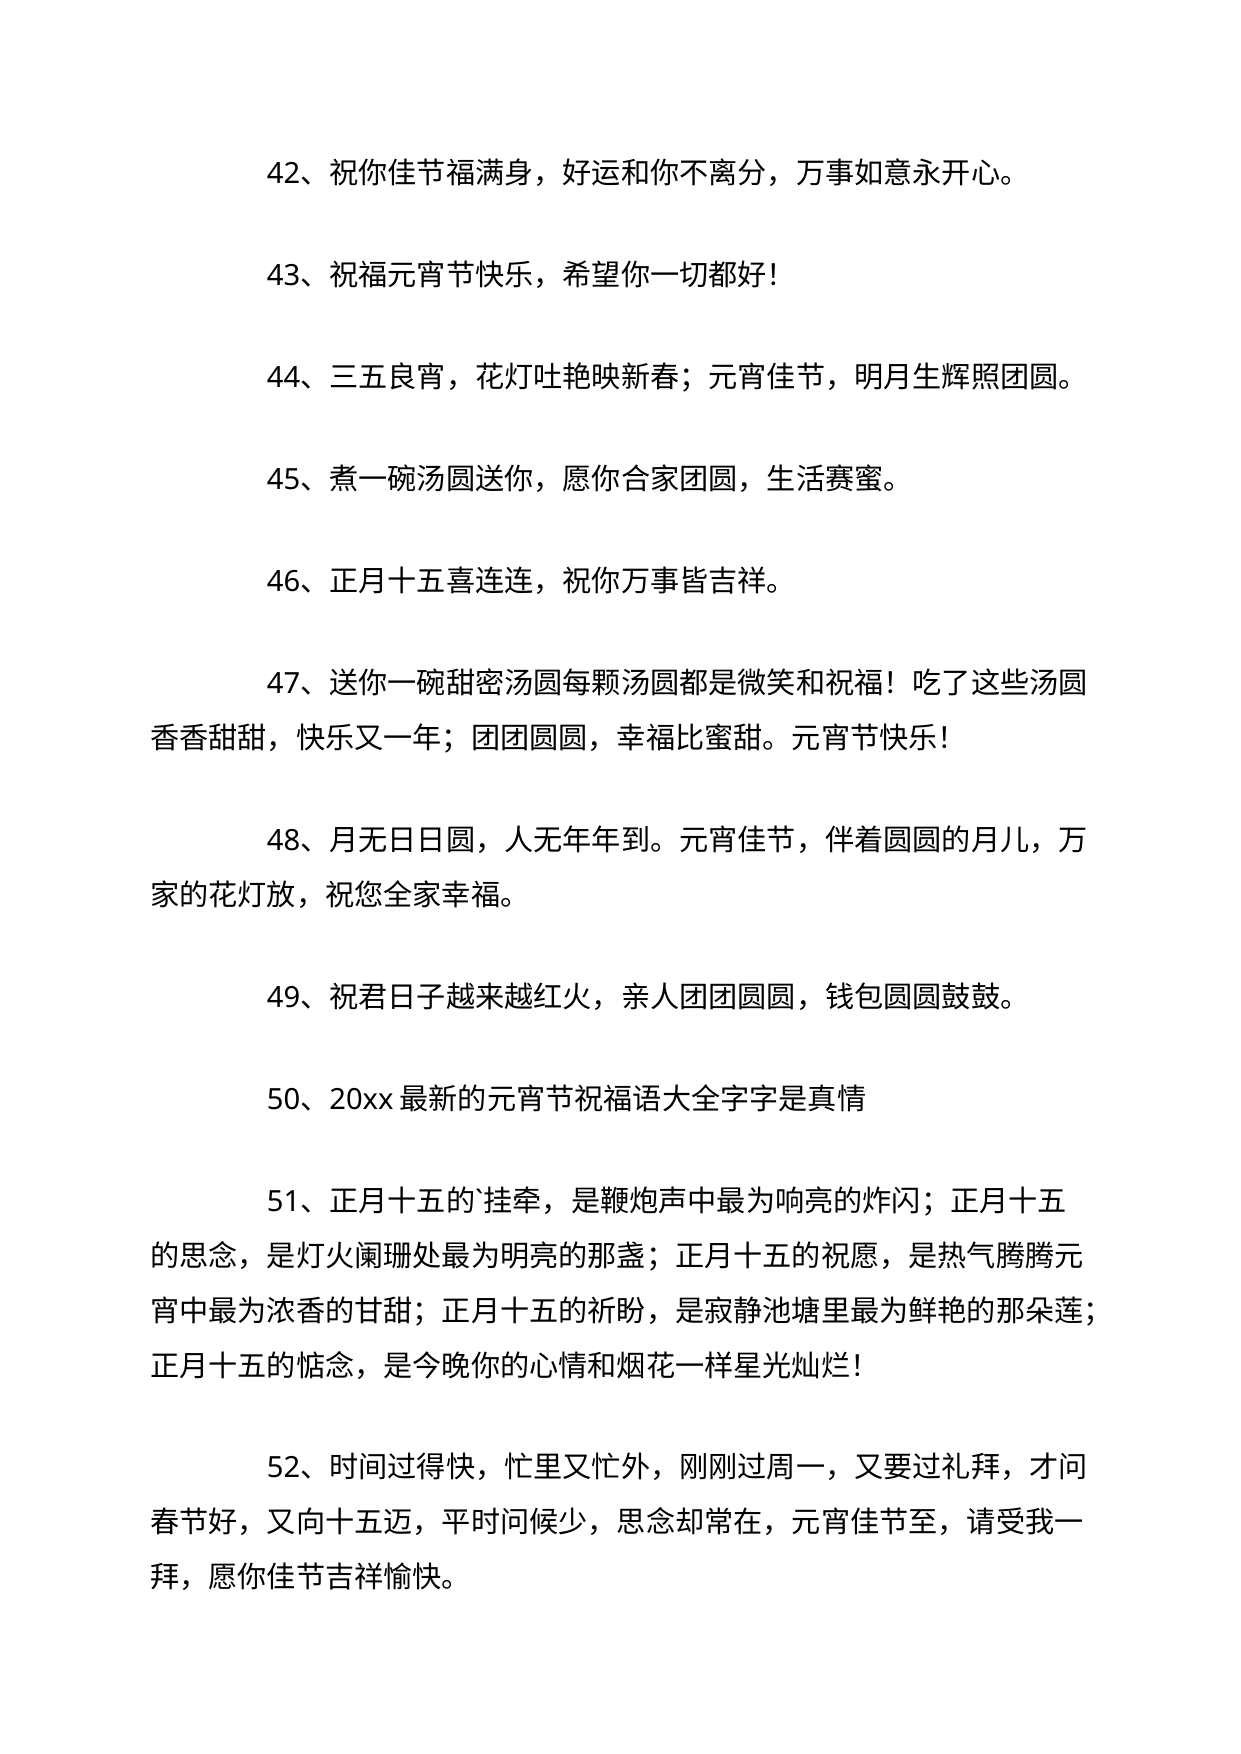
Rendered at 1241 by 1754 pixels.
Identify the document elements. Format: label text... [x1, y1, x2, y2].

text 47、送你一碗甜密汤圆每颗汤圆都是微笑和祝福！吃了这些汤圆香香甜甜，快乐又一年；团团圆圆，幸福比蜜甜。元宵节快乐！ [150, 660, 1090, 757]
text 48、月无日日圆，人无年年到。元宵佳节，伴着圆圆的月儿，万家的花灯放，祝您全家幸福。 [150, 817, 1090, 914]
text 51、正月十五的`挂牵，是鞭炮声中最为响亮的炸闪；正月十五的思念，是灯火阑珊处最为明亮的那盏；正月十五的祝愿，是热气腾腾元宵中最为浓香的甘甜；正月十五的祈盼，是寂静池塘里最为鲜艳的那朵莲；正月十五的惦念，是今晚你的心情和烟花一样星光灿烂！ [150, 1177, 1090, 1384]
text 43、祝福元宵节快乐，希望你一切都好！ [150, 252, 1090, 294]
text 49、祝君日子越来越红火，亲人团团圆圆，钱包圆圆鼓鼓。 [150, 973, 1090, 1016]
text 45、煮一碗汤圆送你，愿你合家团圆，生活赛蜜。 [150, 456, 1090, 498]
text 46、正月十五喜连连，祝你万事皆吉祥。 [150, 558, 1090, 600]
text 42、祝你佳节福满身，好运和你不离分，万事如意永开心。 [150, 150, 1090, 192]
text 44、三五良宵，花灯吐艳映新春；元宵佳节，明月生辉照团圆。 [150, 354, 1090, 396]
text 50、20xx最新的元宵节祝福语大全字字是真情 [150, 1075, 1090, 1118]
text 52、时间过得快，忙里又忙外，刚刚过周一，又要过礼拜，才问春节好，又向十五迈，平时问候少，思念却常在，元宵佳节至，请受我一拜，愿你佳节吉祥愉快。 [150, 1444, 1090, 1596]
